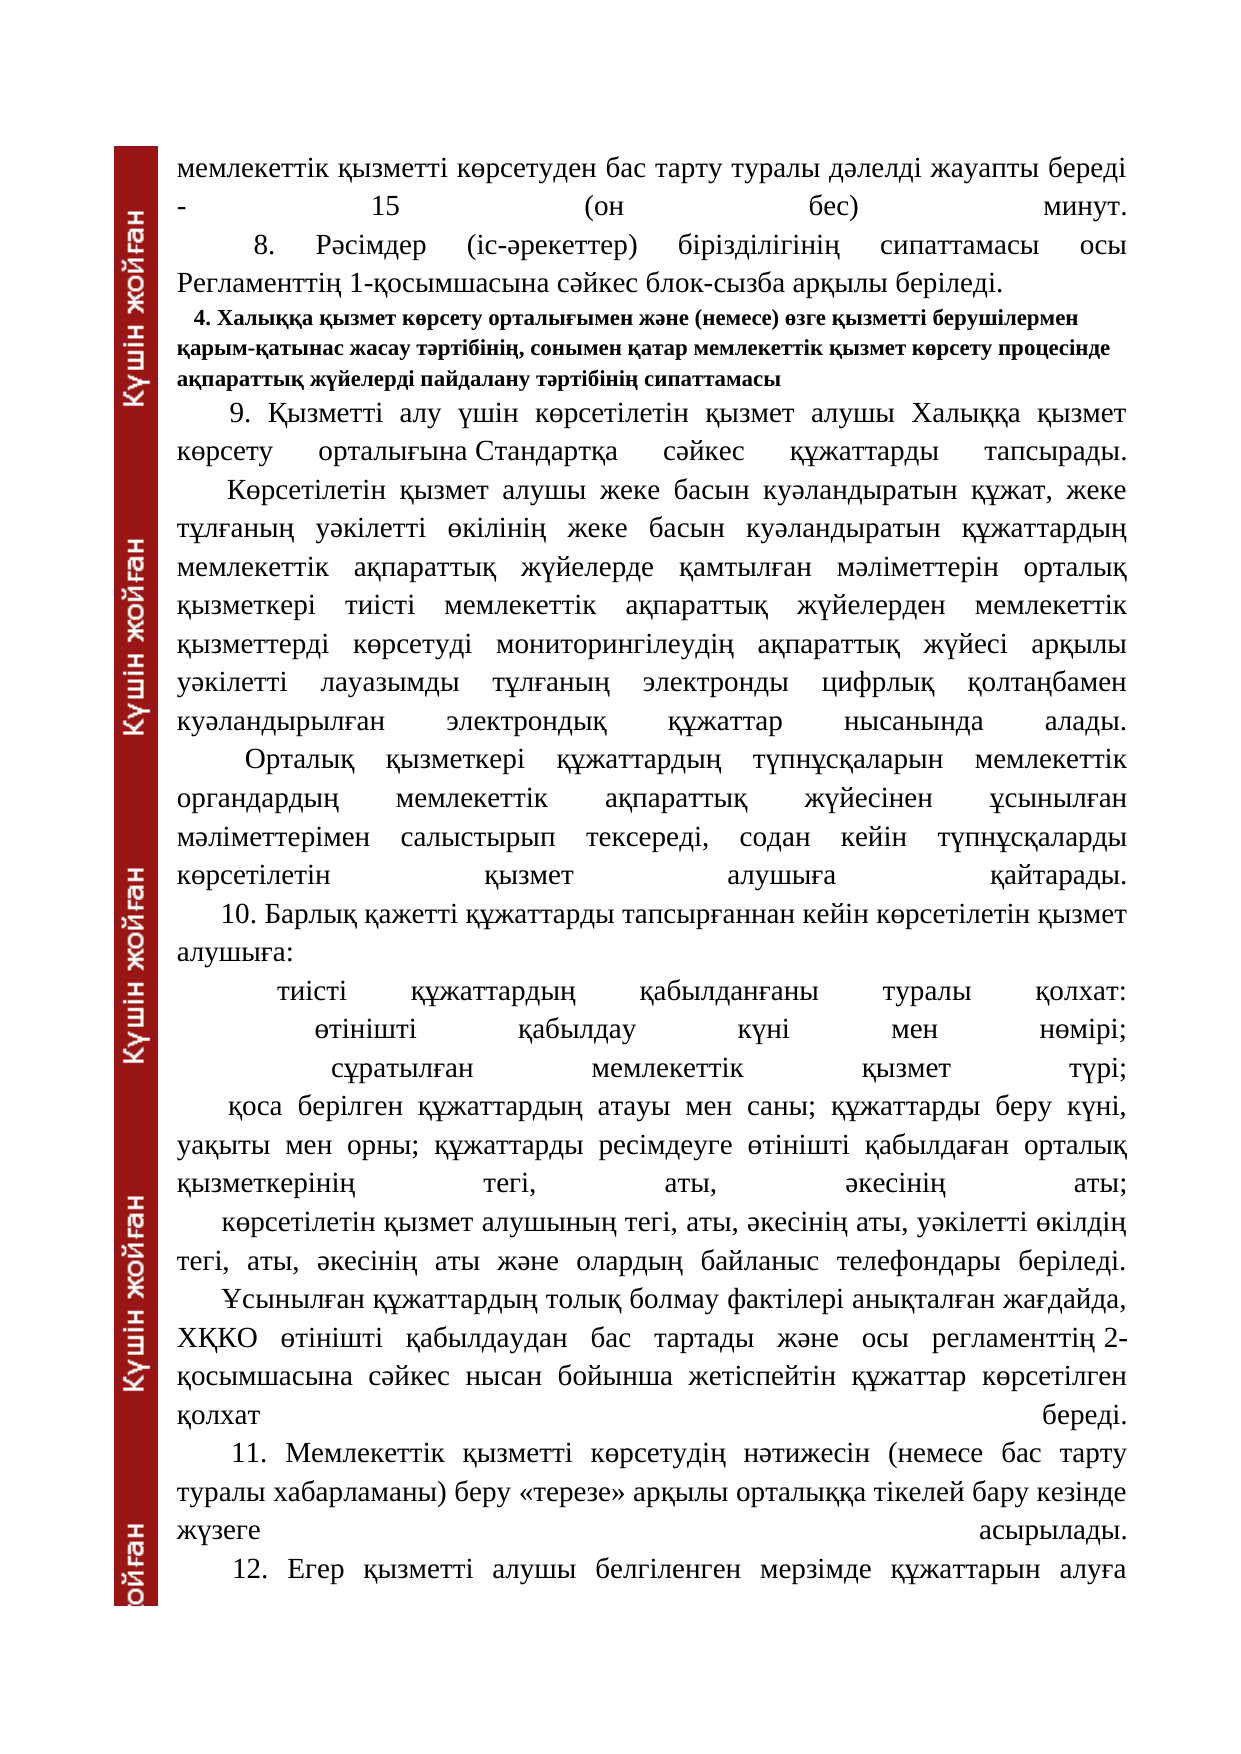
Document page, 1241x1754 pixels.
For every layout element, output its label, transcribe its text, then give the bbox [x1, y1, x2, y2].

picture [114, 299, 158, 304]
text 4. Халыққа қызмет көрсету орталығымен және (немесе) өзге қызметті берушілермен қарым-қатынас жасау тәртібінің, сонымен қатар мемлекеттік қызмет көрсету процесінде ақпараттық жүйелерді пайдалану тәртібінің сипаттамасы [112, 304, 1128, 391]
picture [114, 1584, 158, 1606]
picture [114, 146, 158, 150]
picture [114, 391, 158, 395]
